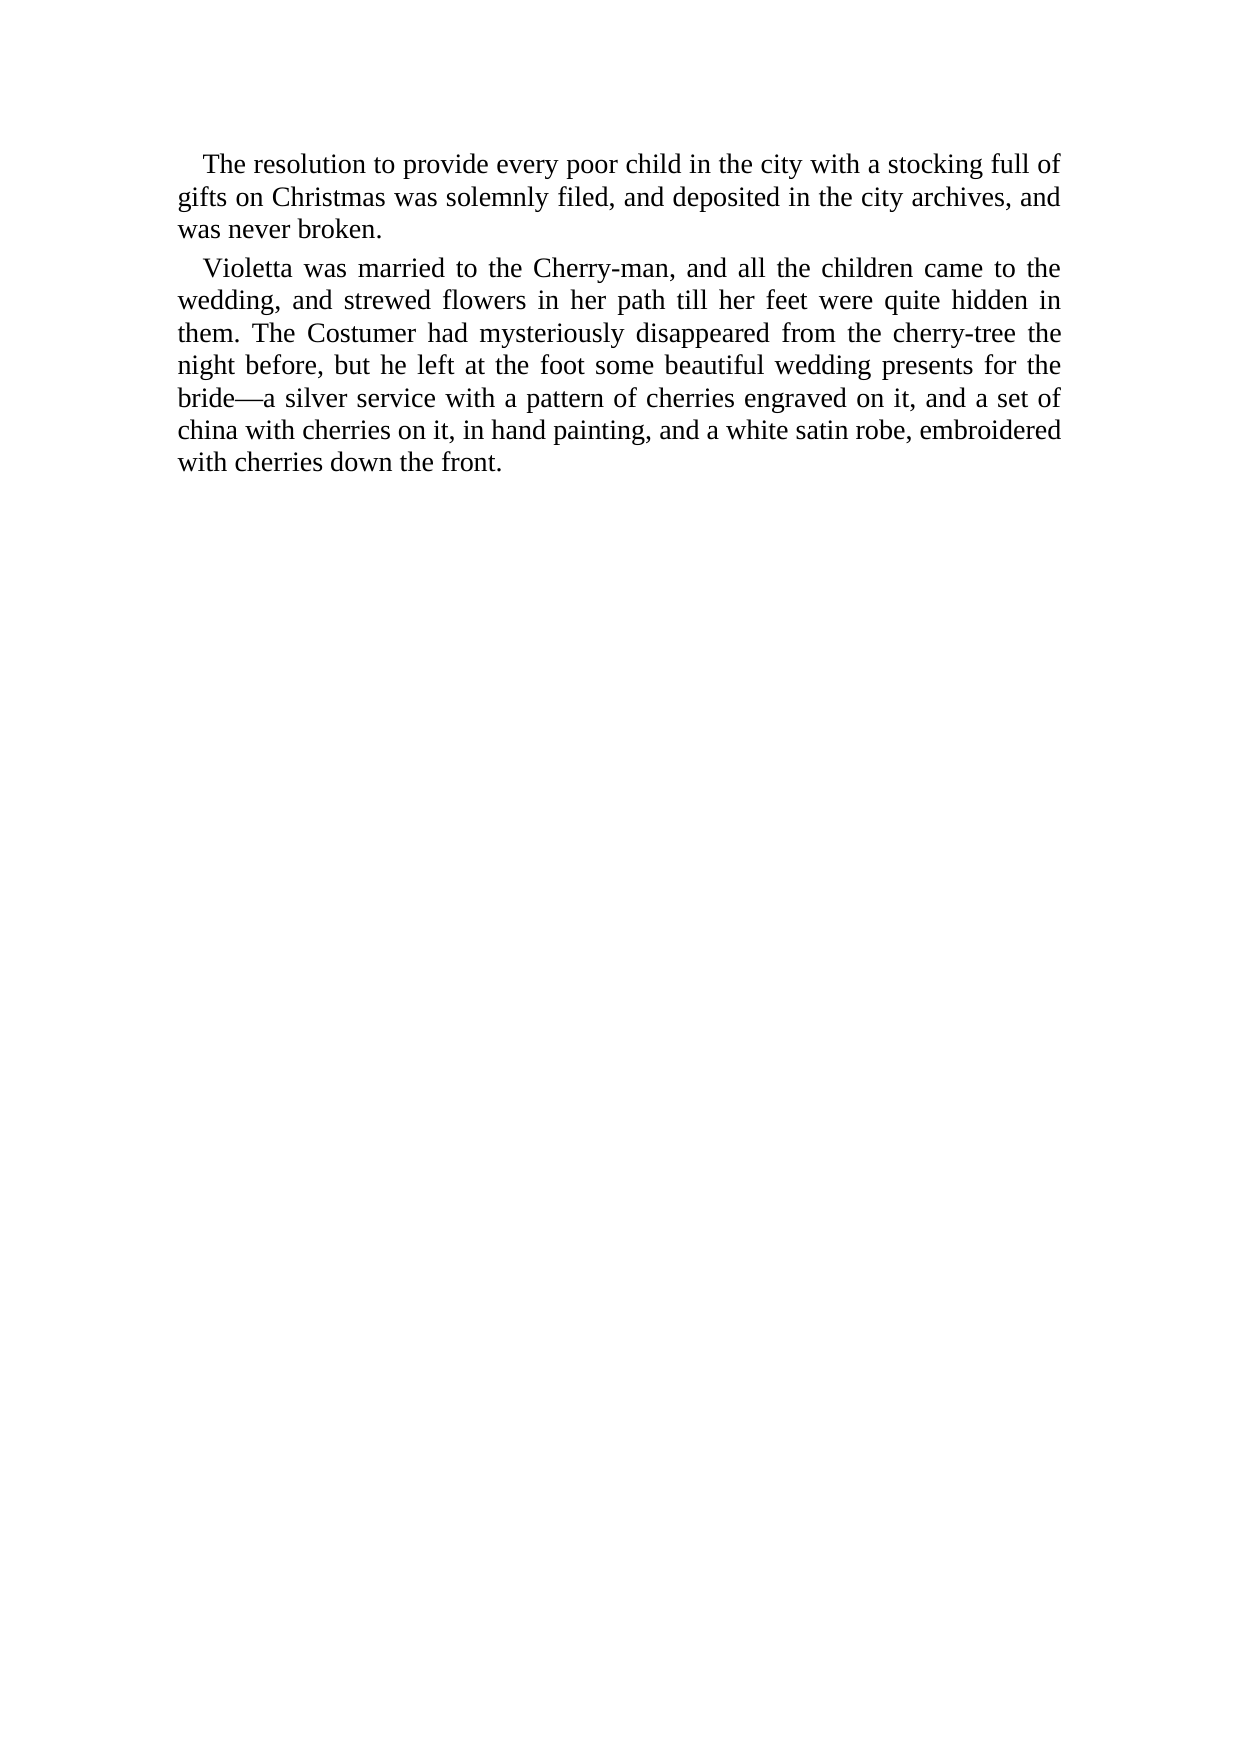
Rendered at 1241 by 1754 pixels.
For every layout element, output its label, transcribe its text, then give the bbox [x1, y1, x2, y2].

text Violetta was married to the Cherry-man, and all the children came to the wedding, and strewed flowers in her path till her feet were quite hidden in them. The Costumer had mysteriously disappeared from the cherry-tree the night before, but he left at the foot some beautiful wedding presents for the bride—a silver service with a pattern of cherries engraved on it, and a set of china with cherries on it, in hand painting, and a white satin robe, embroidered with cherries down the front. [177, 251, 1063, 478]
text The resolution to provide every poor child in the city with a stocking full of gifts on Christmas was solemnly filed, and deposited in the city archives, and was never broken. [177, 148, 1063, 245]
